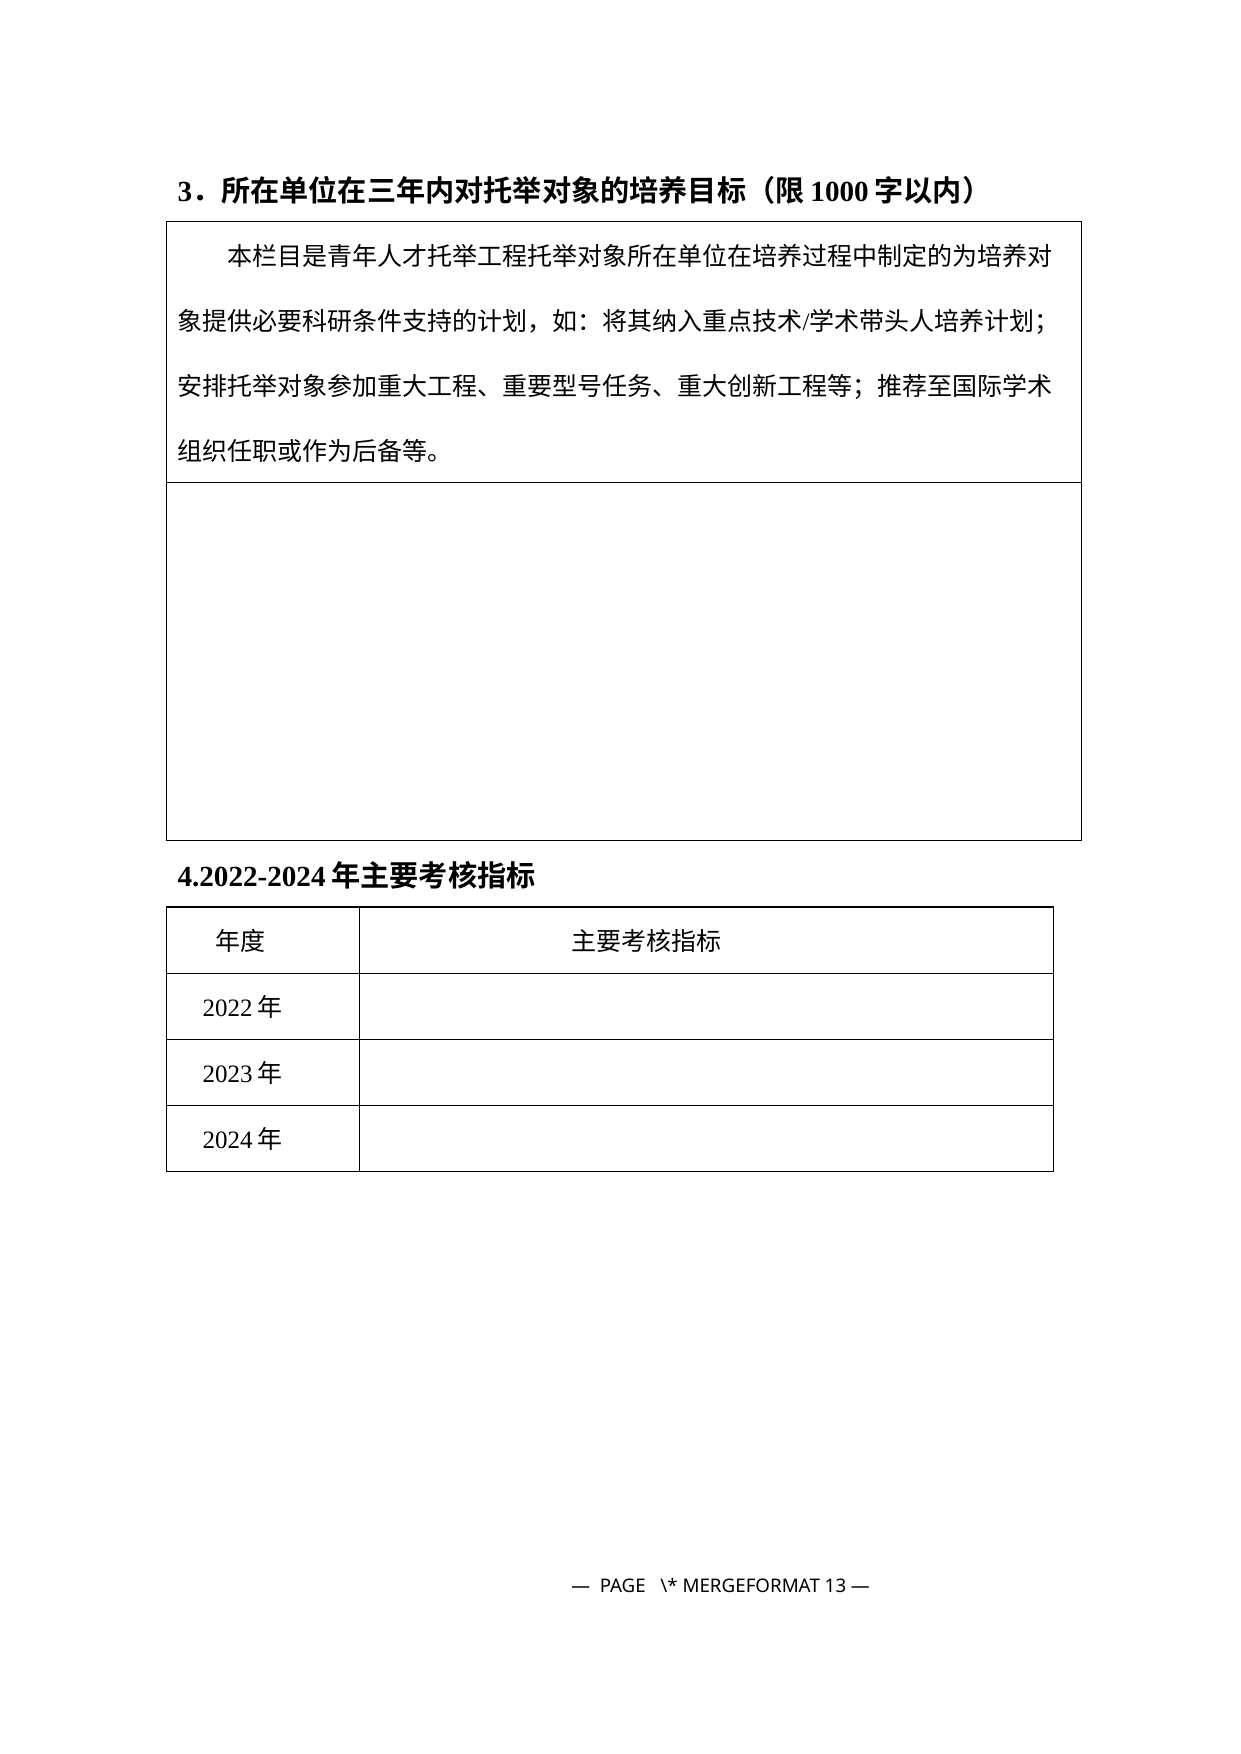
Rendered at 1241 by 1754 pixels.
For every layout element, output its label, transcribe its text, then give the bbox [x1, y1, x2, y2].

table_cell [360, 974, 1053, 1038]
table_header 年度 [167, 908, 359, 972]
table_cell [360, 1040, 1053, 1104]
table_cell 2024年 [167, 1106, 359, 1171]
table_cell 2022年 [167, 974, 359, 1038]
text 4.2022-2024年主要考核指标 [177, 841, 1063, 906]
table_cell [167, 483, 1081, 840]
text 3．所在单位在三年内对托举对象的培养目标（限1000字以内） [177, 156, 1063, 221]
table_cell 2023年 [167, 1040, 359, 1104]
table_header 主要考核指标 [360, 908, 1053, 972]
table_cell [360, 1106, 1053, 1171]
table_header 本栏目是青年人才托举工程托举对象所在单位在培养过程中制定的为培养对象提供必要科研条件支持的计划，如：将其纳入重点技术/学术带头人培养计划；安排托举对象参加重大工程、重要型号任务、重大创新工程等；推荐至国际学术组织任职或作为后备等。 [167, 222, 1081, 482]
